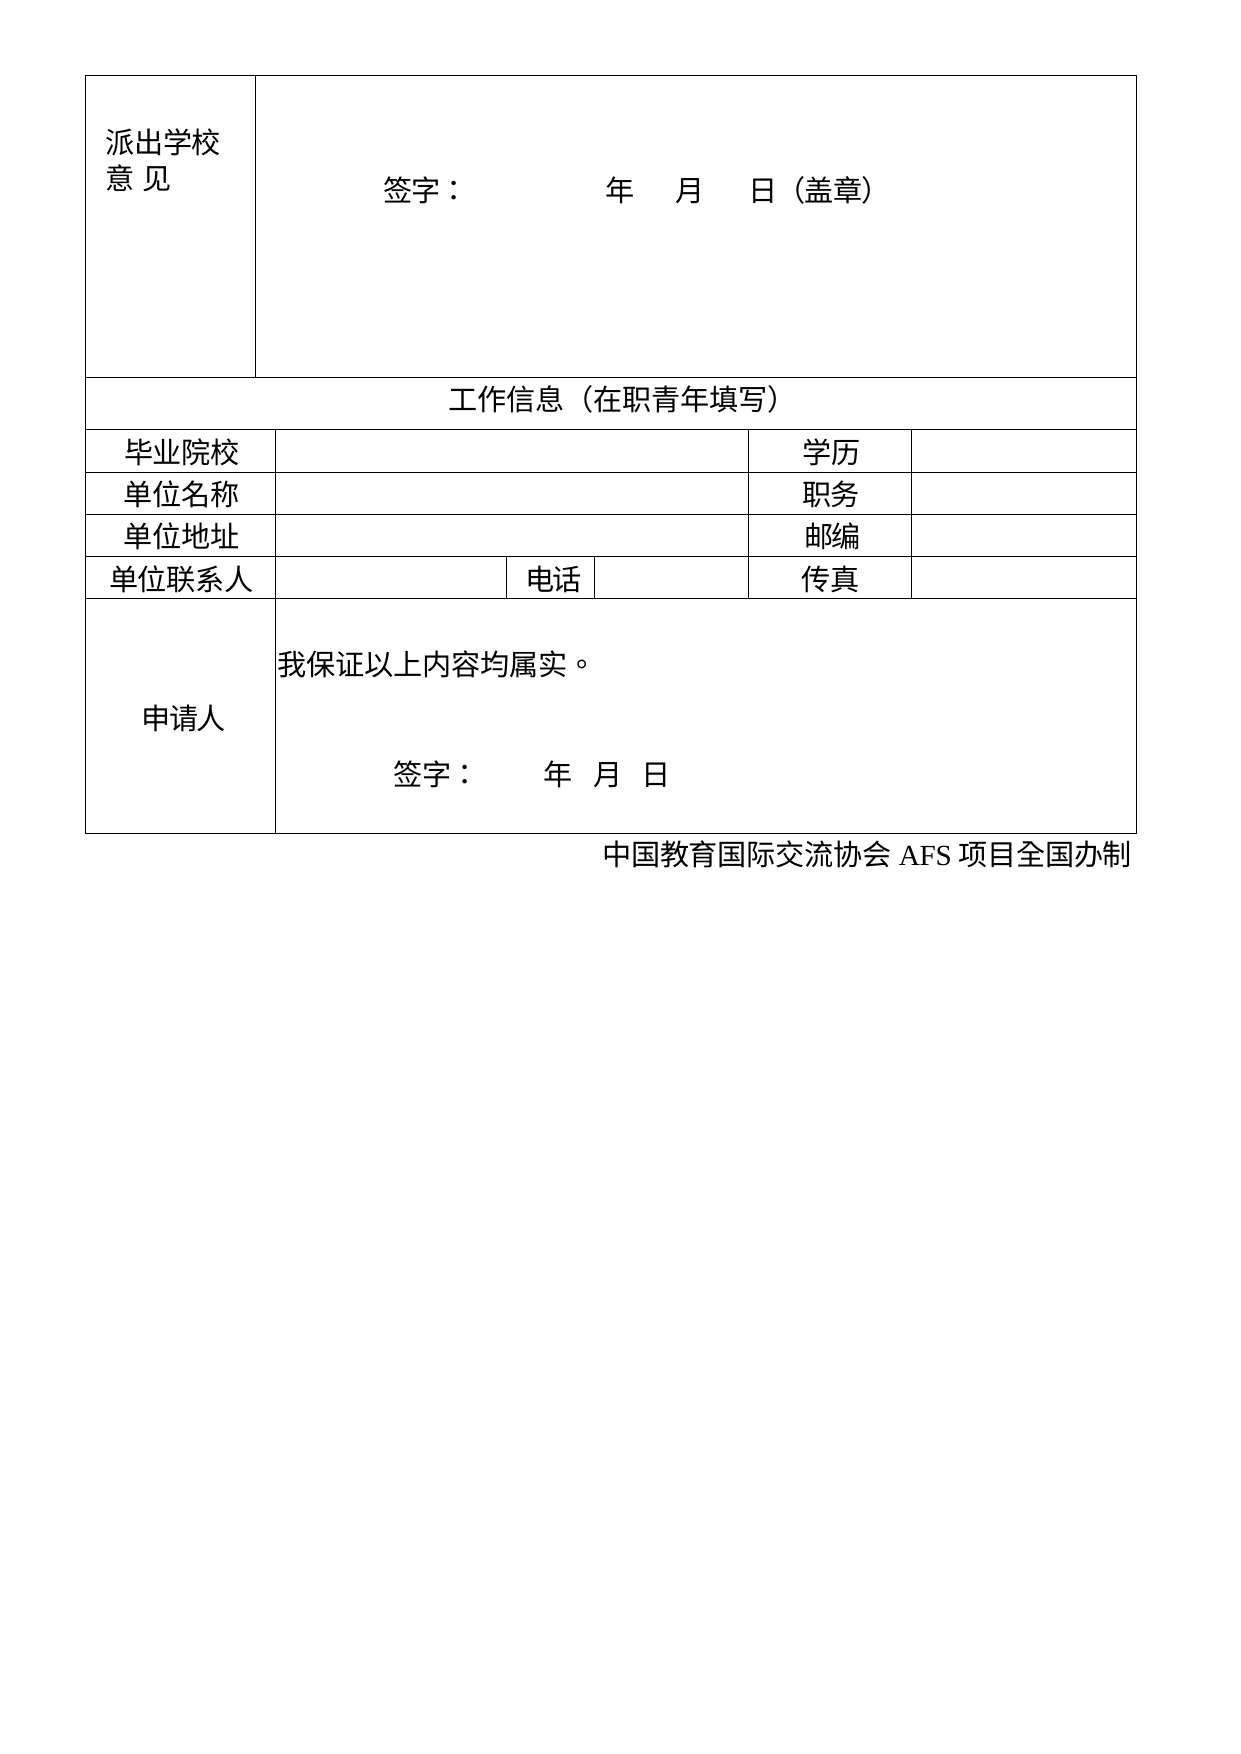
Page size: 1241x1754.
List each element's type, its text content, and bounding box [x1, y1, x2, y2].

table_cell 我保证以上内容均属实。 签字： 年 月 日 [276, 599, 1136, 832]
table_cell [276, 430, 748, 471]
table_cell [912, 473, 1136, 514]
table_cell 单位联系人 [86, 557, 275, 598]
table_cell [276, 557, 506, 598]
table_cell [912, 557, 1136, 598]
table_cell [276, 473, 748, 514]
table_cell 邮编 [749, 515, 911, 556]
table_cell 电话 [507, 557, 594, 598]
table_cell 单位名称 [86, 473, 275, 514]
text 中国教育国际交流协会 AFS 项目全国办制 [86, 836, 1132, 872]
table_cell 毕业院校 [86, 430, 275, 471]
table_cell [595, 557, 748, 598]
table_cell 单位地址 [86, 515, 275, 556]
table_cell [276, 515, 748, 556]
table_header 派出学校意 见 [86, 76, 255, 377]
table_cell 学历 [749, 430, 911, 471]
table_cell [912, 430, 1136, 471]
table_cell 职务 [749, 473, 911, 514]
table_cell 工作信息（在职青年填写） [86, 378, 1136, 429]
table_cell 传真 [749, 557, 911, 598]
table_cell [912, 515, 1136, 556]
table_cell 申请人 [86, 599, 275, 832]
table_header 签字： 年 月 日（盖章） [256, 76, 1136, 377]
